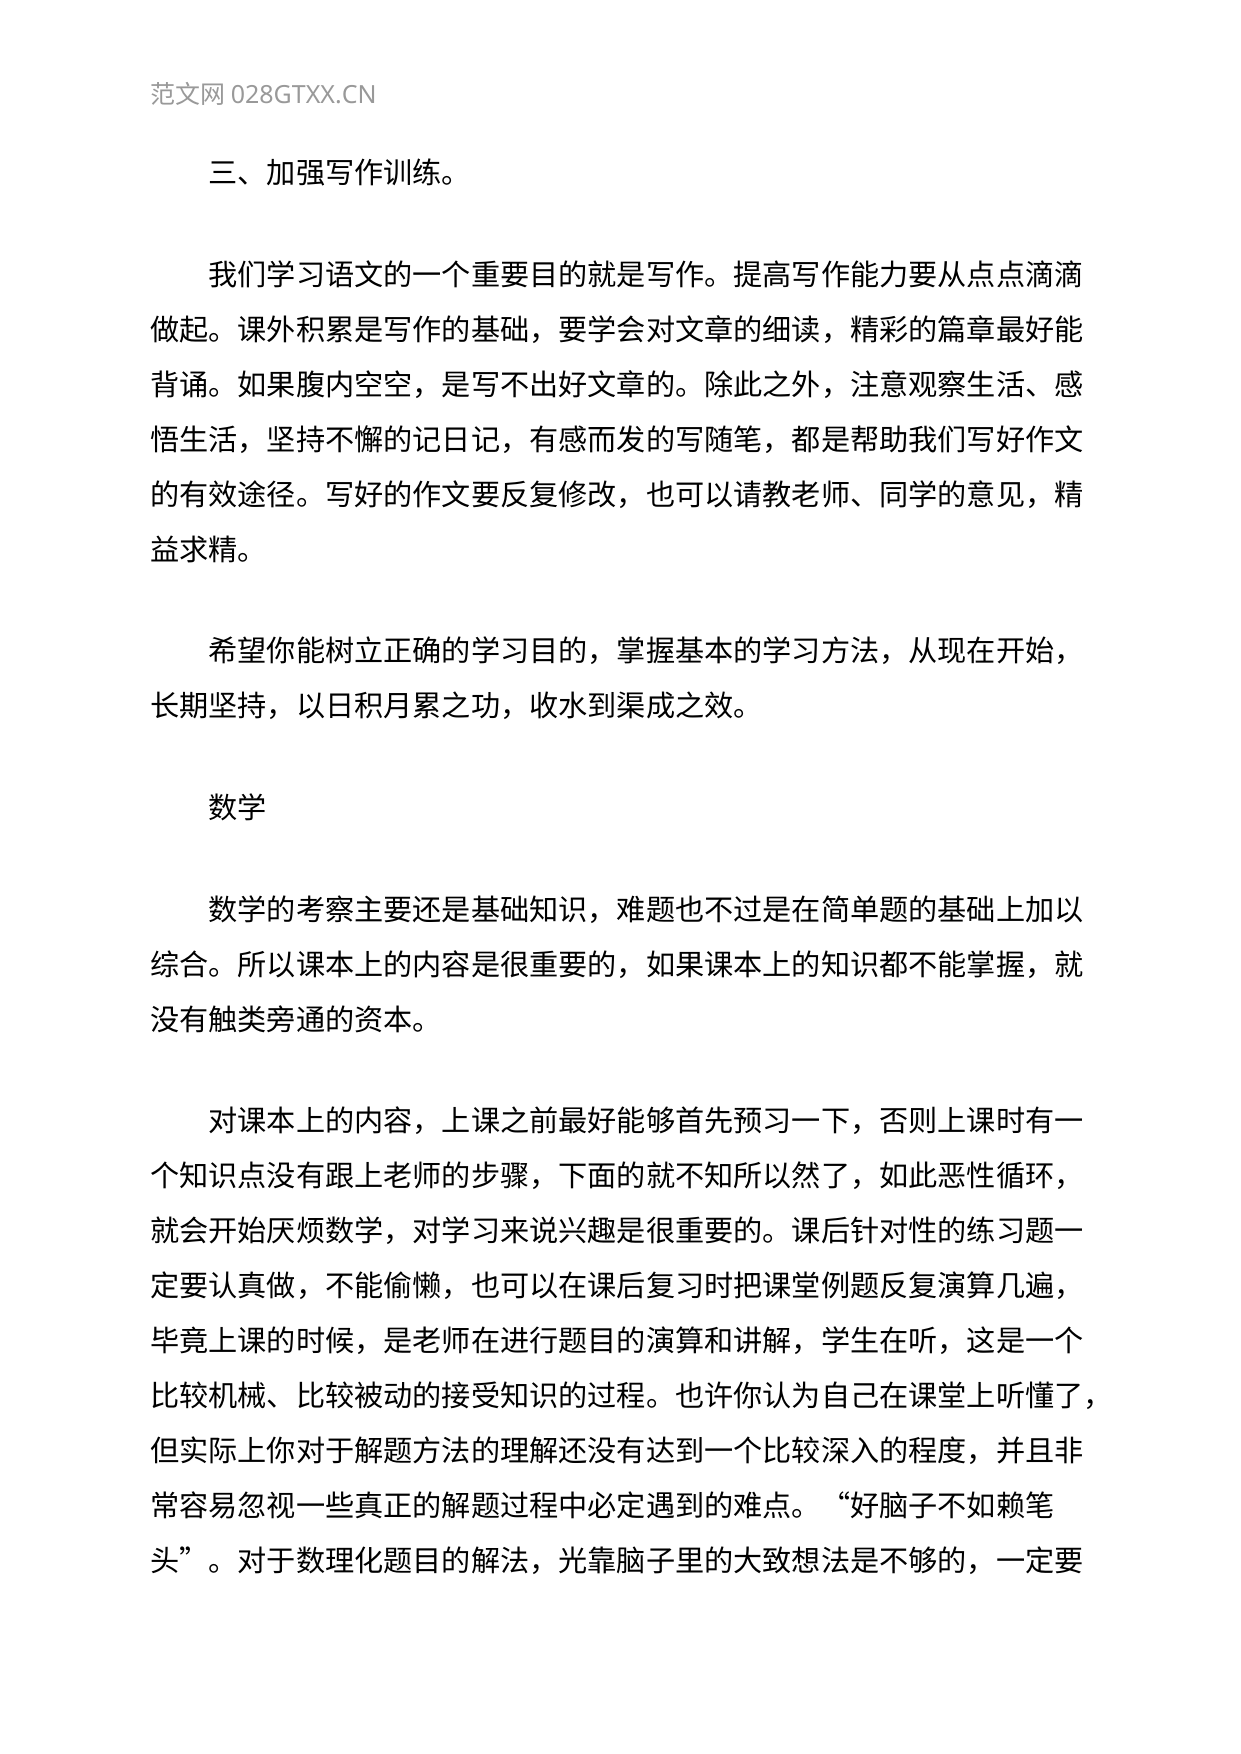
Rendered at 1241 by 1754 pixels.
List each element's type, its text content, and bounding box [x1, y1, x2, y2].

text 希望你能树立正确的学习目的，掌握基本的学习方法，从现在开始，长期坚持，以日积月累之功，收水到渠成之效。 [150, 628, 1090, 725]
text 数学 [150, 785, 1090, 827]
text 三、加强写作训练。 [150, 150, 1090, 192]
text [150, 1098, 1090, 1579]
text 我们学习语文的一个重要目的就是写作。提高写作能力要从点点滴滴做起。课外积累是写作的基础，要学会对文章的细读，精彩的篇章最好能背诵。如果腹内空空，是写不出好文章的。除此之外，注意观察生活、感悟生活，坚持不懈的记日记，有感而发的写随笔，都是帮助我们写好作文的有效途径。写好的作文要反复修改，也可以请教老师、同学的意见，精益求精。 [150, 252, 1090, 568]
text 数学的考察主要还是基础知识，难题也不过是在简单题的基础上加以综合。所以课本上的内容是很重要的，如果课本上的知识都不能掌握，就没有触类旁通的资本。 [150, 886, 1090, 1038]
